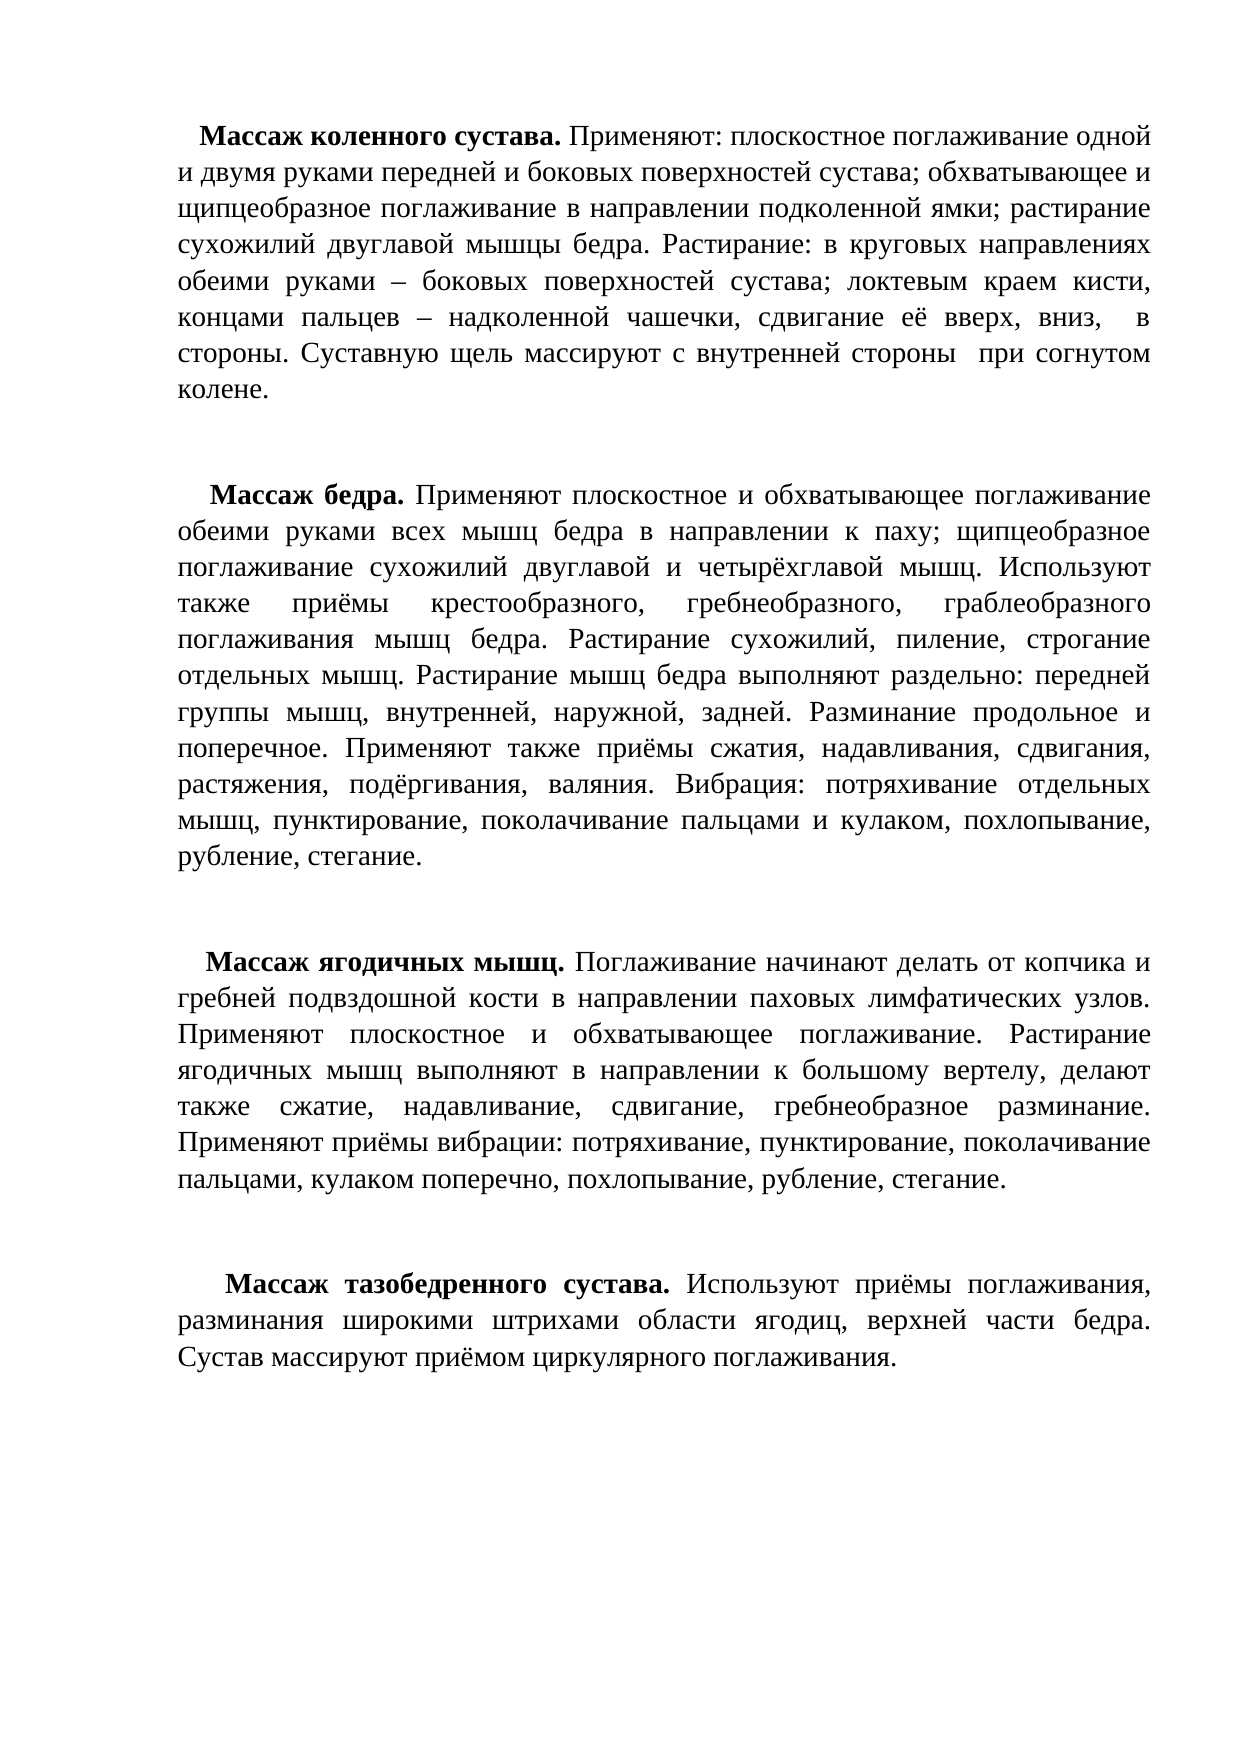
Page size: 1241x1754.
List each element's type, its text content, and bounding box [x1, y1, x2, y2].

text Массаж бедра. Применяют плоскостное и обхватывающее поглаживание обеими руками всех мышц бедра в направлении к паху; щипцеобразное поглаживание сухожилий двуглавой и четырёхглавой мышц. Используют также приёмы крестообразного, гребнеобразного, граблеобразного поглаживания мышц бедра. Растирание сухожилий, пиление, строгание отдельных мышц. Растирание мышц бедра выполняют раздельно: передней группы мышц, внутренней, наружной, задней. Разминание продольное и поперечное. Применяют также приёмы сжатия, надавливания, сдвигания, растяжения, подёргивания, валяния. Вибрация: потряхивание отдельных мышц, пунктирование, поколачивание пальцами и кулаком, похлопывание, рубление, стегание. [177, 477, 1152, 872]
text Массаж ягодичных мышц. Поглаживание начинают делать от копчика и гребней подвздошной кости в направлении паховых лимфатических узлов. Применяют плоскостное и обхватывающее поглаживание. Растирание ягодичных мышц выполняют в направлении к большому вертелу, делают также сжатие, надавливание, сдвигание, гребнеобразное разминание. Применяют приёмы вибрации: потряхивание, пунктирование, поколачивание пальцами, кулаком поперечно, похлопывание, рубление, стегание. [177, 944, 1152, 1194]
text Массаж тазобедренного сустава. Используют приёмы поглаживания, разминания широкими штрихами области ягодиц, верхней части бедра. Сустав массируют приёмом циркулярного поглаживания. [177, 1266, 1152, 1372]
text Массаж коленного сустава. Применяют: плоскостное поглаживание одной и двумя руками передней и боковых поверхностей сустава; обхватывающее и щипцеобразное поглаживание в направлении подколенной ямки; растирание сухожилий двуглавой мышцы бедра. Растирание: в круговых направлениях обеими руками – боковых поверхностей сустава; локтевым краем кисти, концами пальцев – надколенной чашечки, сдвигание её вверх, вниз, в стороны. Суставную щель массируют с внутренней стороны при согнутом колене. [177, 118, 1152, 405]
